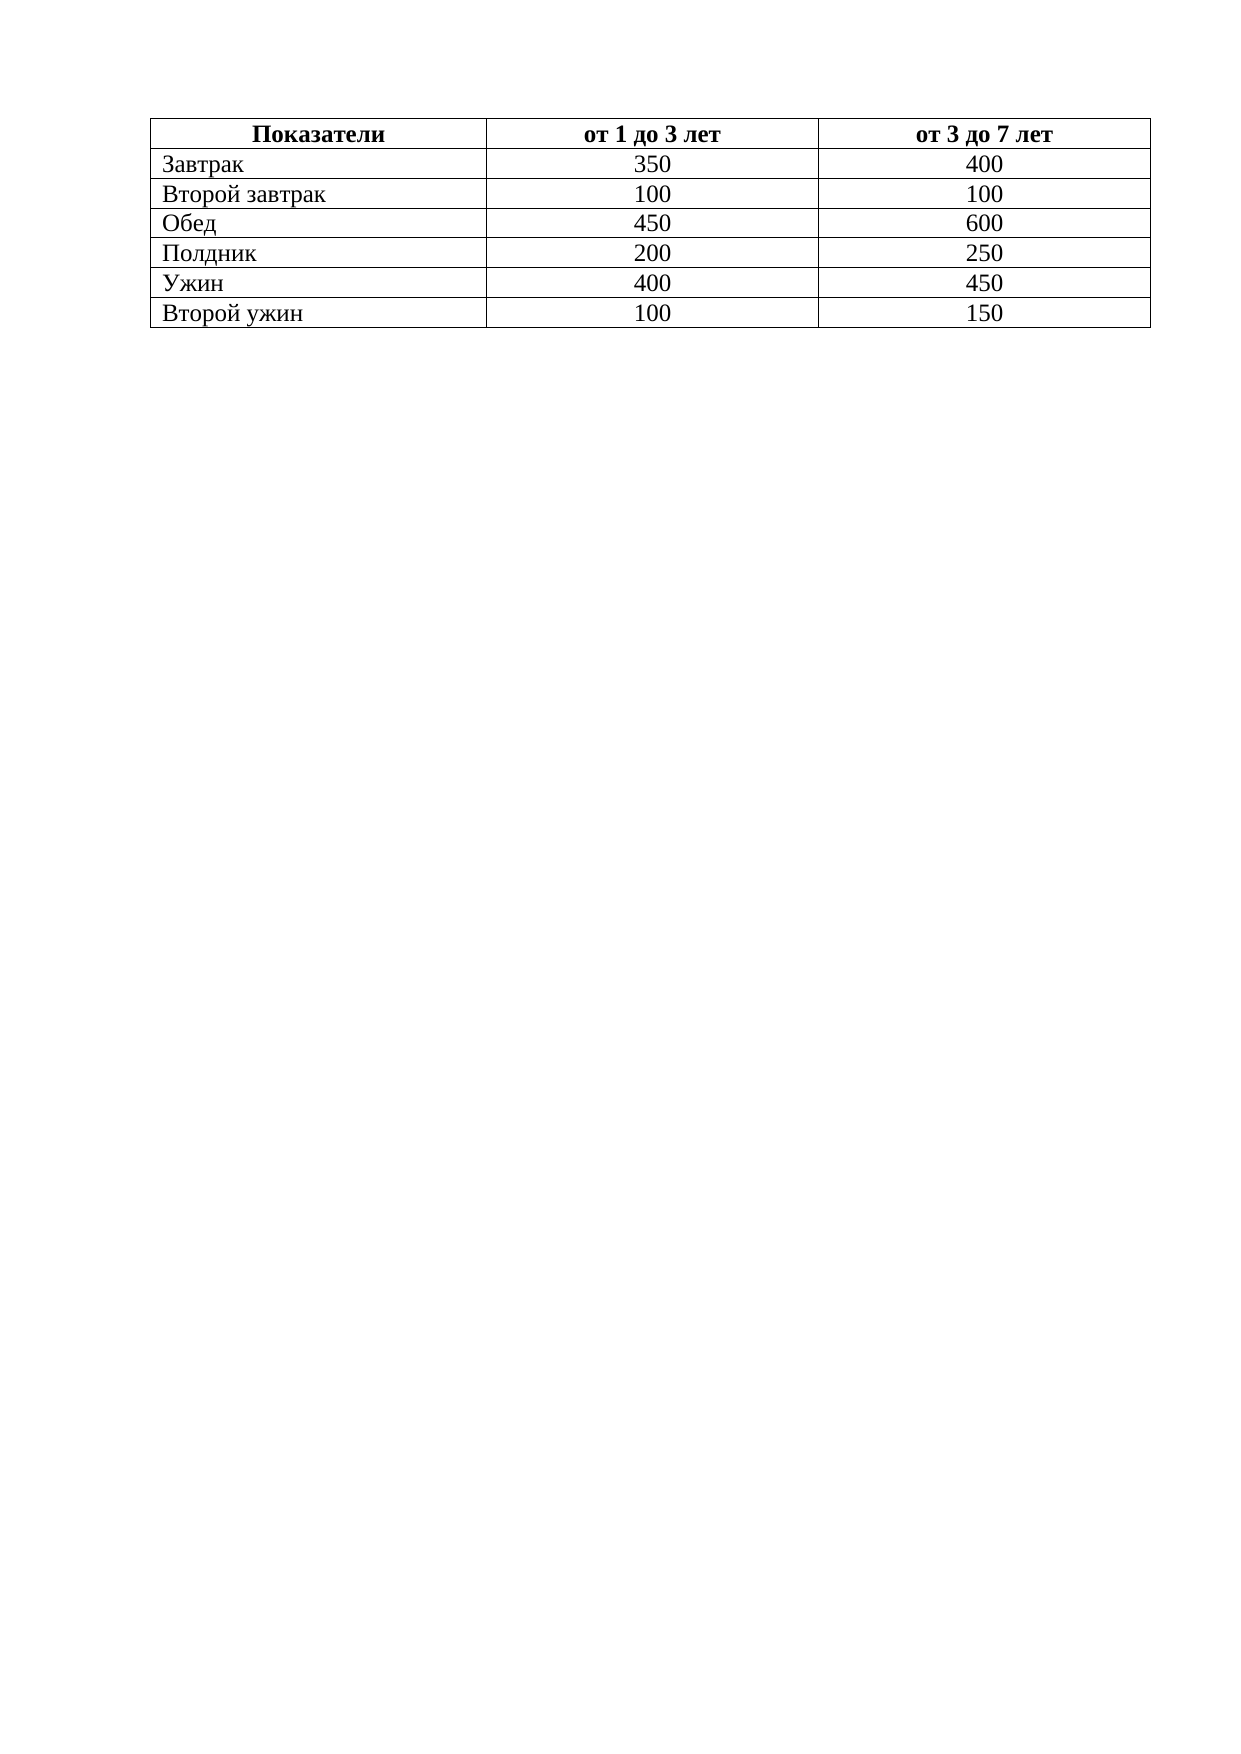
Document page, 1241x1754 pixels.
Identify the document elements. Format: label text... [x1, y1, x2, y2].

table_cell Обед [151, 209, 486, 237]
table_cell 100 [819, 179, 1150, 207]
table_cell 450 [819, 268, 1150, 297]
table_cell 100 [487, 298, 818, 327]
table_cell Полдник [151, 238, 486, 267]
table_cell 600 [819, 209, 1150, 237]
table_cell Ужин [151, 268, 486, 297]
table_cell Второй ужин [151, 298, 486, 327]
table_cell 400 [487, 268, 818, 297]
table_cell 150 [819, 298, 1150, 327]
table_cell Завтрак [151, 149, 486, 178]
table_header от 3 до 7 лет [819, 119, 1150, 148]
table_cell 200 [487, 238, 818, 267]
table_cell 100 [487, 179, 818, 207]
table_cell 250 [819, 238, 1150, 267]
table_header Показатели [151, 119, 486, 148]
table_header от 1 до 3 лет [487, 119, 818, 148]
table_cell 350 [487, 149, 818, 178]
table_cell 400 [819, 149, 1150, 178]
table_cell 450 [487, 209, 818, 237]
table_cell Второй завтрак [151, 179, 486, 207]
